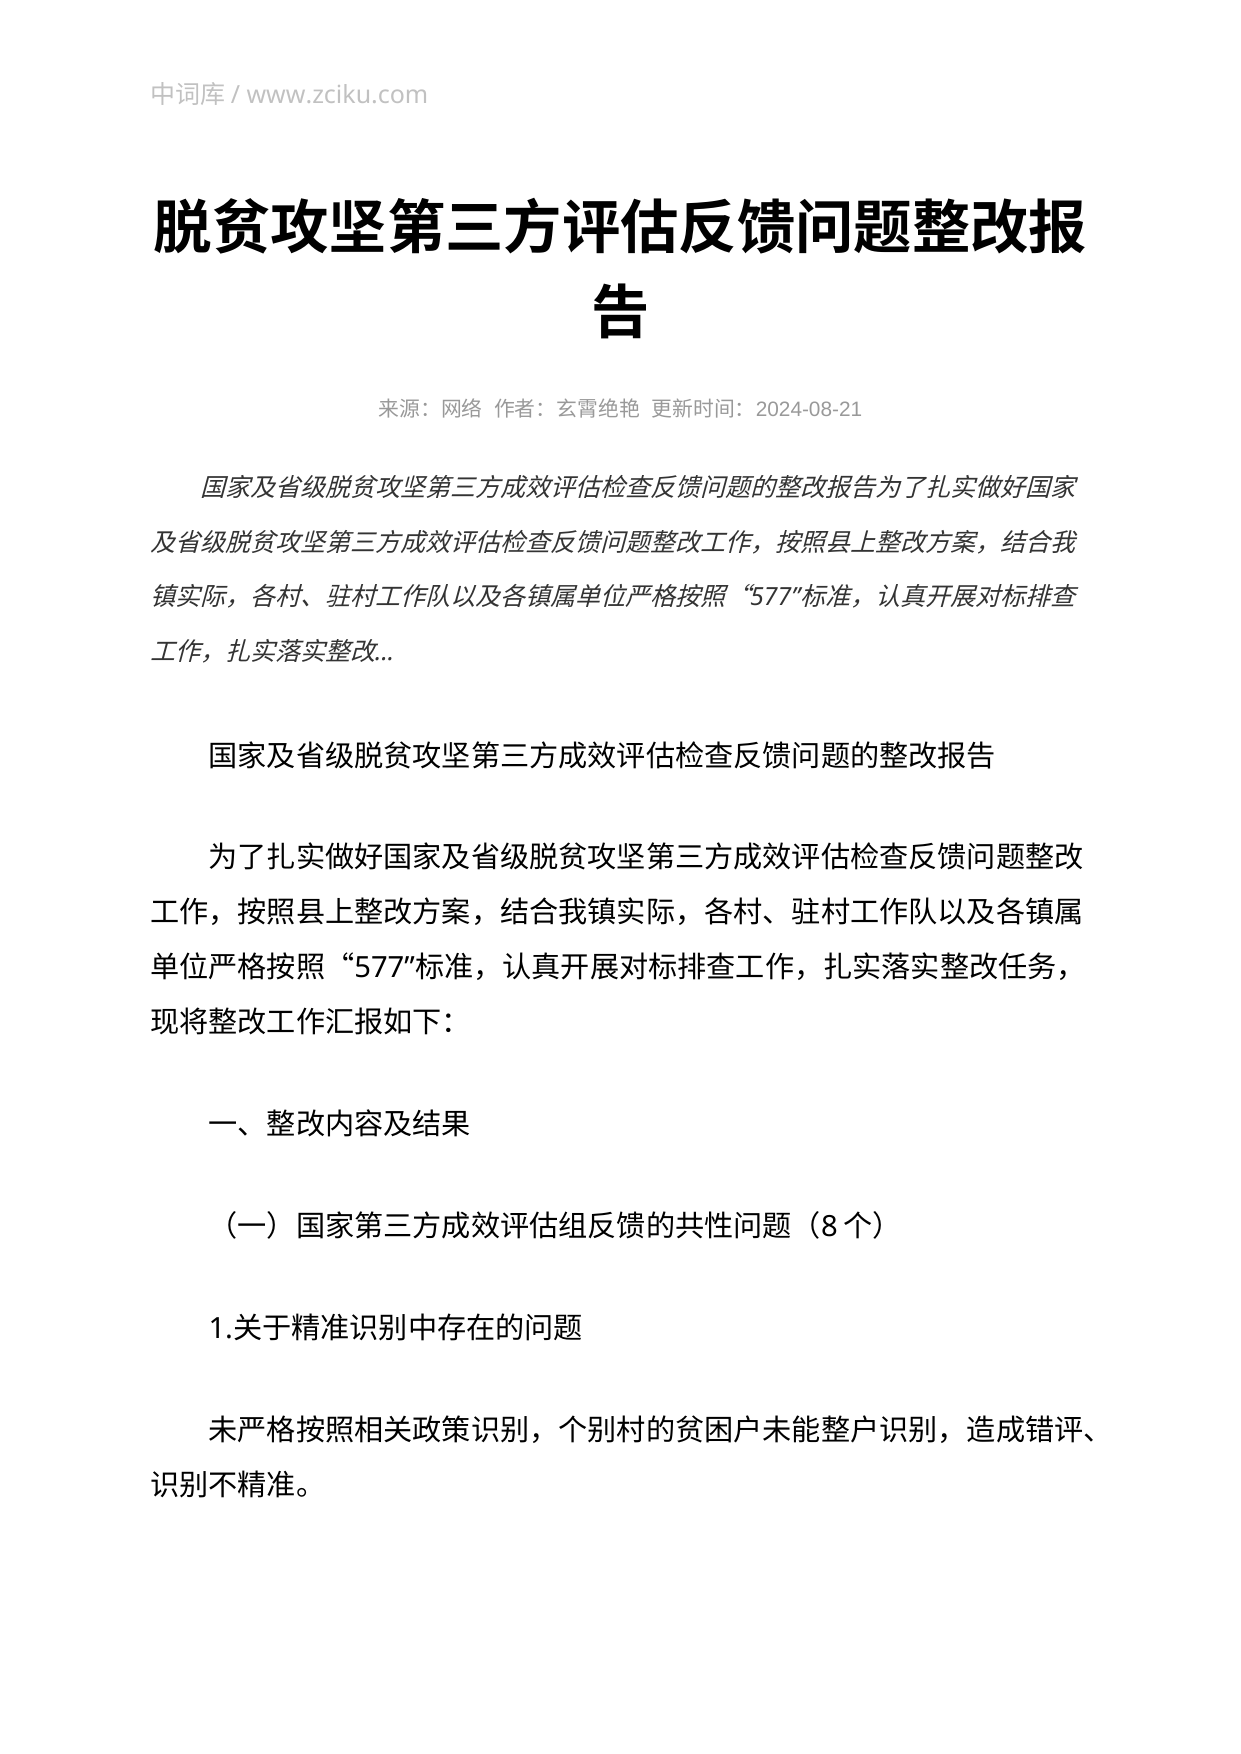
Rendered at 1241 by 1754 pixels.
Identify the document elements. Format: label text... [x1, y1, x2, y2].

text （一）国家第三方成效评估组反馈的共性问题（8个） [150, 1202, 1090, 1245]
text 1.关于精准识别中存在的问题 [150, 1304, 1090, 1347]
text 来源：网络 作者：玄霄绝艳 更新时间：2024-08-21 [150, 397, 1090, 421]
text 国家及省级脱贫攻坚第三方成效评估检查反馈问题的整改报告为了扎实做好国家及省级脱贫攻坚第三方成效评估检查反馈问题整改工作，按照县上整改方案，结合我镇实际，各村、驻村工作队以及各镇属单位严格按照“577”标准，认真开展对标排查工作，扎实落实整改... [150, 468, 1090, 667]
subtitle 脱贫攻坚第三方评估反馈问题整改报告 [150, 181, 1090, 350]
text 国家及省级脱贫攻坚第三方成效评估检查反馈问题的整改报告 [150, 732, 1090, 774]
text 未严格按照相关政策识别，个别村的贫困户未能整户识别，造成错评、识别不精准。 [150, 1406, 1090, 1503]
text 一、整改内容及结果 [150, 1101, 1090, 1143]
text 为了扎实做好国家及省级脱贫攻坚第三方成效评估检查反馈问题整改工作，按照县上整改方案，结合我镇实际，各村、驻村工作队以及各镇属单位严格按照“577”标准，认真开展对标排查工作，扎实落实整改任务，现将整改工作汇报如下： [150, 834, 1090, 1041]
